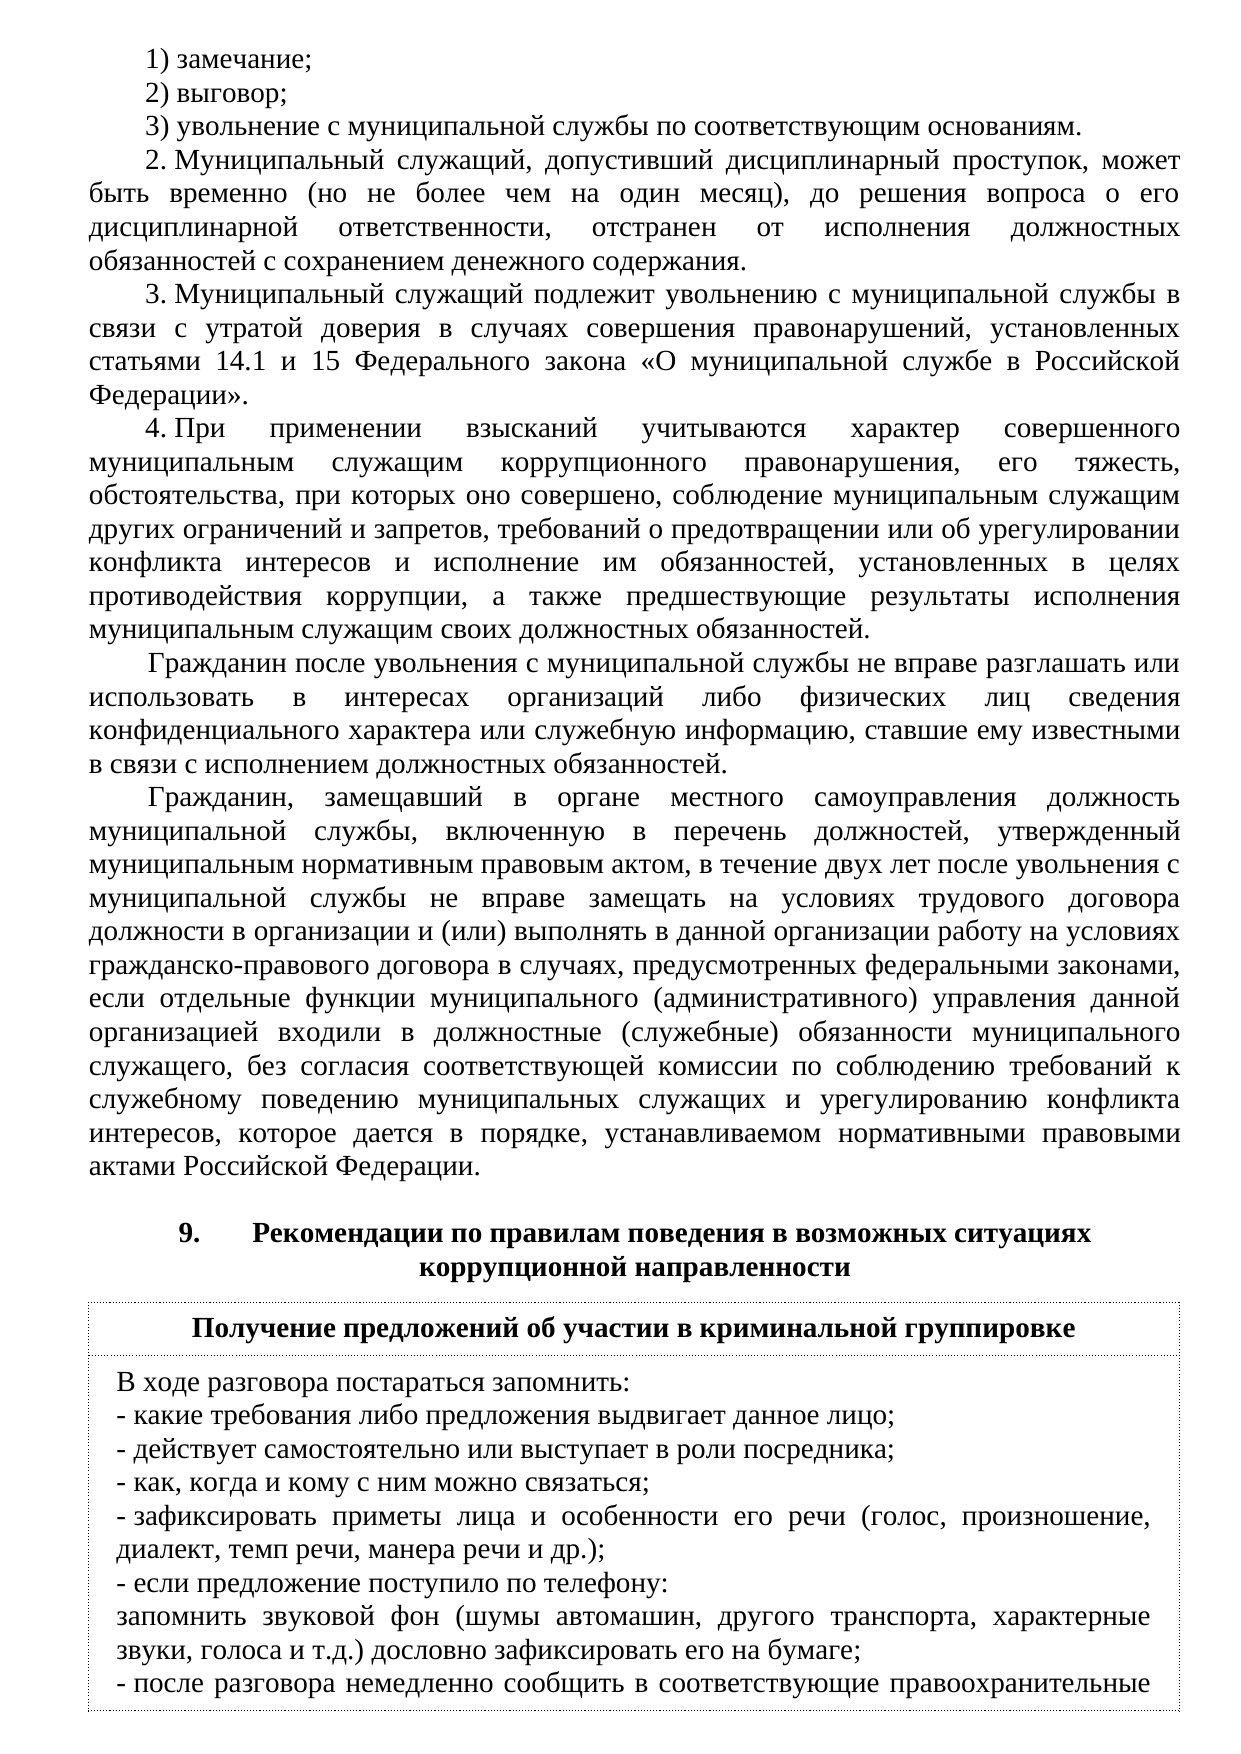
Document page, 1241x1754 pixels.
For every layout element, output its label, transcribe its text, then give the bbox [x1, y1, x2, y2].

text 1) замечание; [89, 41, 1181, 75]
text 3. Муниципальный служащий подлежит увольнению с муниципальной службы в связи с утратой доверия в случаях совершения правонарушений, установленных статьями 14.1 и 15 Федерального закона «О муниципальной службе в Российской Федерации». [89, 276, 1181, 410]
text 2) выговор; [89, 75, 1181, 108]
text Гражданин после увольнения с муниципальной службы не вправе разглашать или использовать в интересах организаций либо физических лиц сведения конфиденциального характера или служебную информацию, ставшие ему известными в связи с исполнением должностных обязанностей. [89, 645, 1181, 779]
text 3) увольнение с муниципальной службы по соответствующим основаниям. [89, 108, 1181, 142]
text 2. Муниципальный служащий, допустивший дисциплинарный проступок, может быть временно (но не более чем на один месяц), до решения вопроса о его дисциплинарной ответственности, отстранен от исполнения должностных обязанностей с сохранением денежного содержания. [89, 142, 1181, 276]
text 4. При применении взысканий учитываются характер совершенного муниципальным служащим коррупционного правонарушения, его тяжесть, обстоятельства, при которых оно совершено, соблюдение муниципальным служащим других ограничений и запретов, требований о предотвращении или об урегулировании конфликта интересов и исполнение им обязанностей, установленных в целях противодействия коррупции, а также предшествующие результаты исполнения муниципальным служащим своих должностных обязанностей. [89, 410, 1181, 645]
table_header Получение предложений об участии в криминальной группировке [88, 1302, 1179, 1355]
text Гражданин, замещавший в органе местного самоуправления должность муниципальной службы, включенную в перечень должностей, утвержденный муниципальным нормативным правовым актом, в течение двух лет после увольнения с муниципальной службы не вправе замещать на условиях трудового договора должности в организации и (или) выполнять в данной организации работу на условиях гражданско-правового договора в случаях, предусмотренных федеральными законами, если отдельные функции муниципального (административного) управления данной организацией входили в должностные (служебные) обязанности муниципального служащего, без согласия соответствующей комиссии по соблюдению требований к служебному поведению муниципальных служащих и урегулированию конфликта интересов, которое дается в порядке, устанавливаемом нормативными правовыми актами Российской Федерации. [89, 779, 1181, 1182]
list Рекомендации по правилам поведения в возможных ситуациях коррупционной направленности [89, 1215, 1181, 1282]
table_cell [88, 1355, 1179, 1710]
